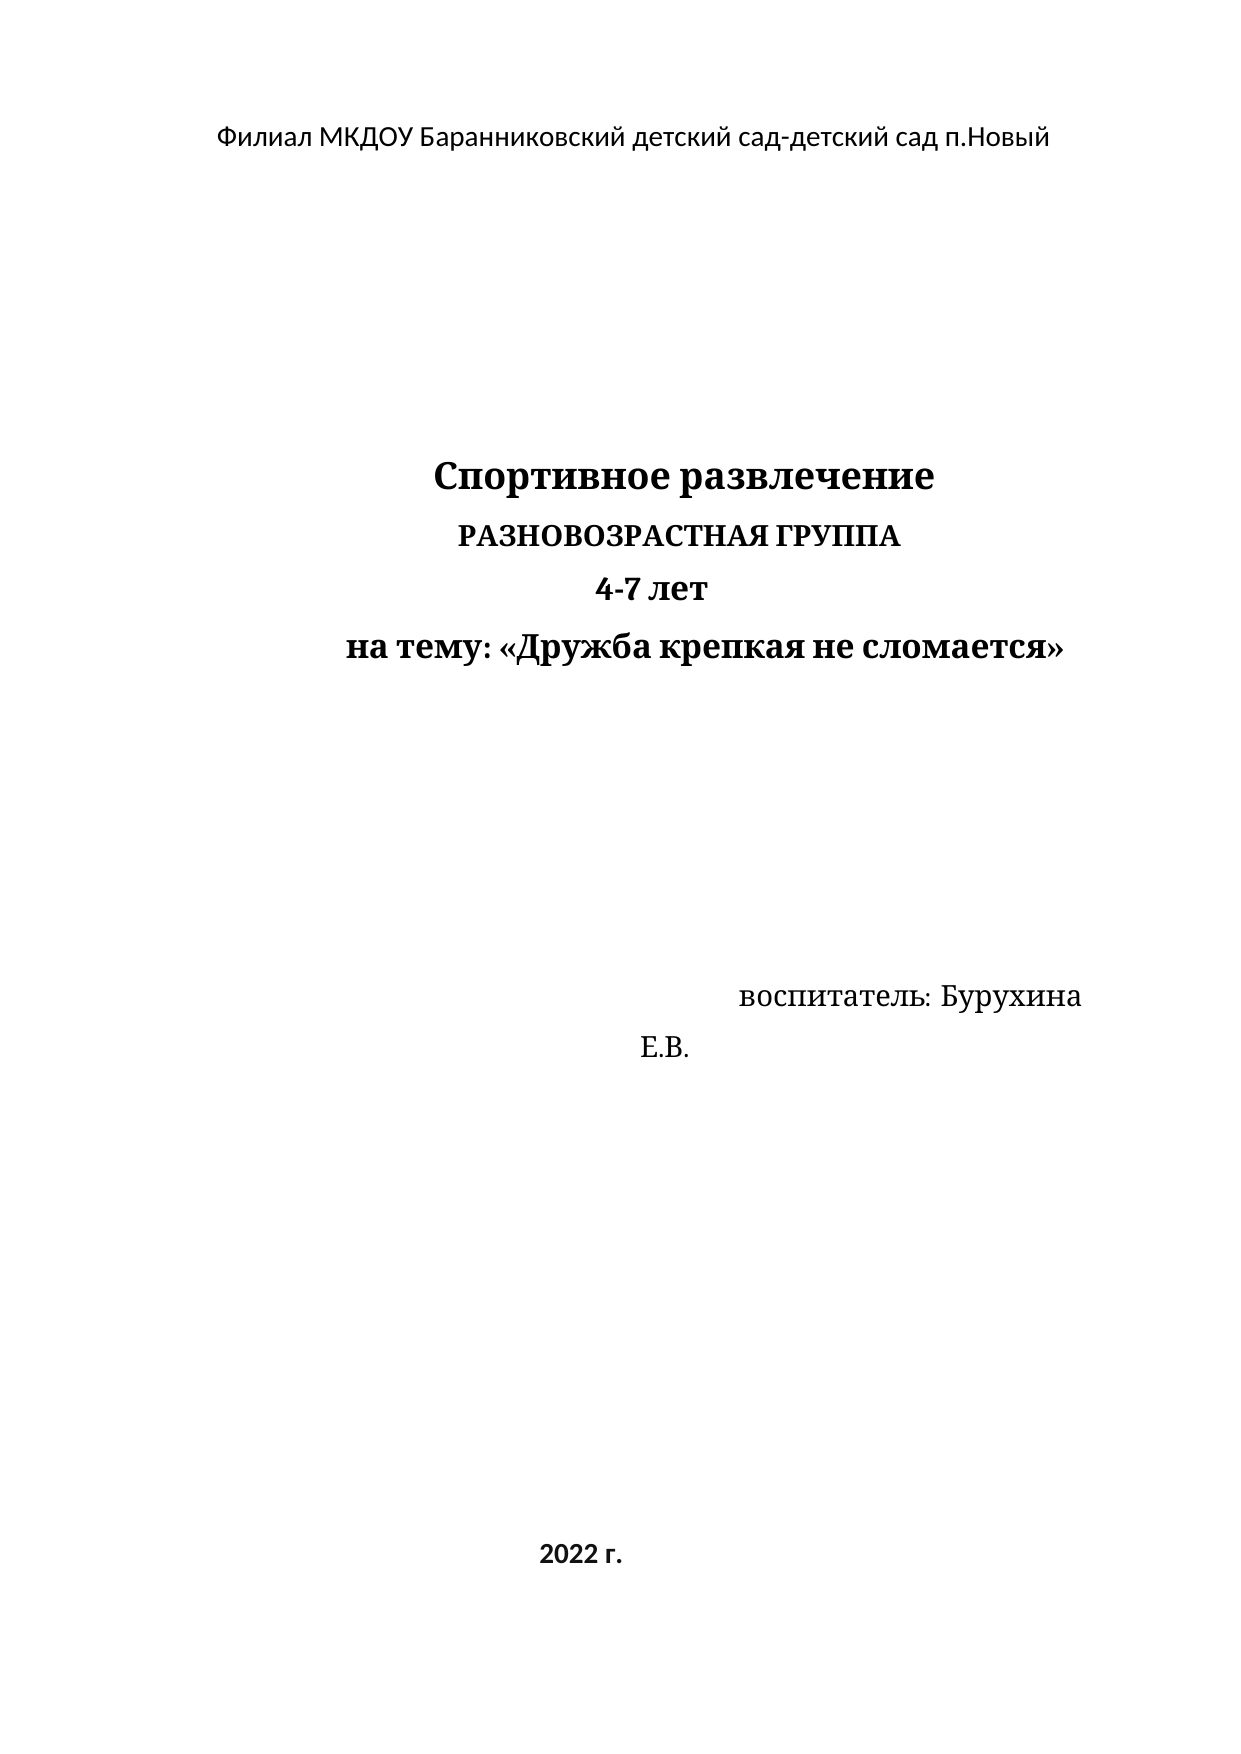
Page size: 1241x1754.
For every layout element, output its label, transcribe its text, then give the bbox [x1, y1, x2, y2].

text на тему: «Дружба крепкая не сломается» [177, 628, 1093, 666]
text 2022 г. [177, 1535, 1152, 1571]
text Спортивное развлечение [177, 456, 1093, 499]
text 4-7 лет [236, 571, 1093, 609]
text воспитатель: Бурухина Е.В. [236, 980, 1093, 1065]
text Филиал МКДОУ Баранниковский детский сад-детский сад п.Новый [177, 118, 1152, 154]
text РАЗНОВОЗРАСТНАЯ ГРУППА [236, 520, 1093, 554]
